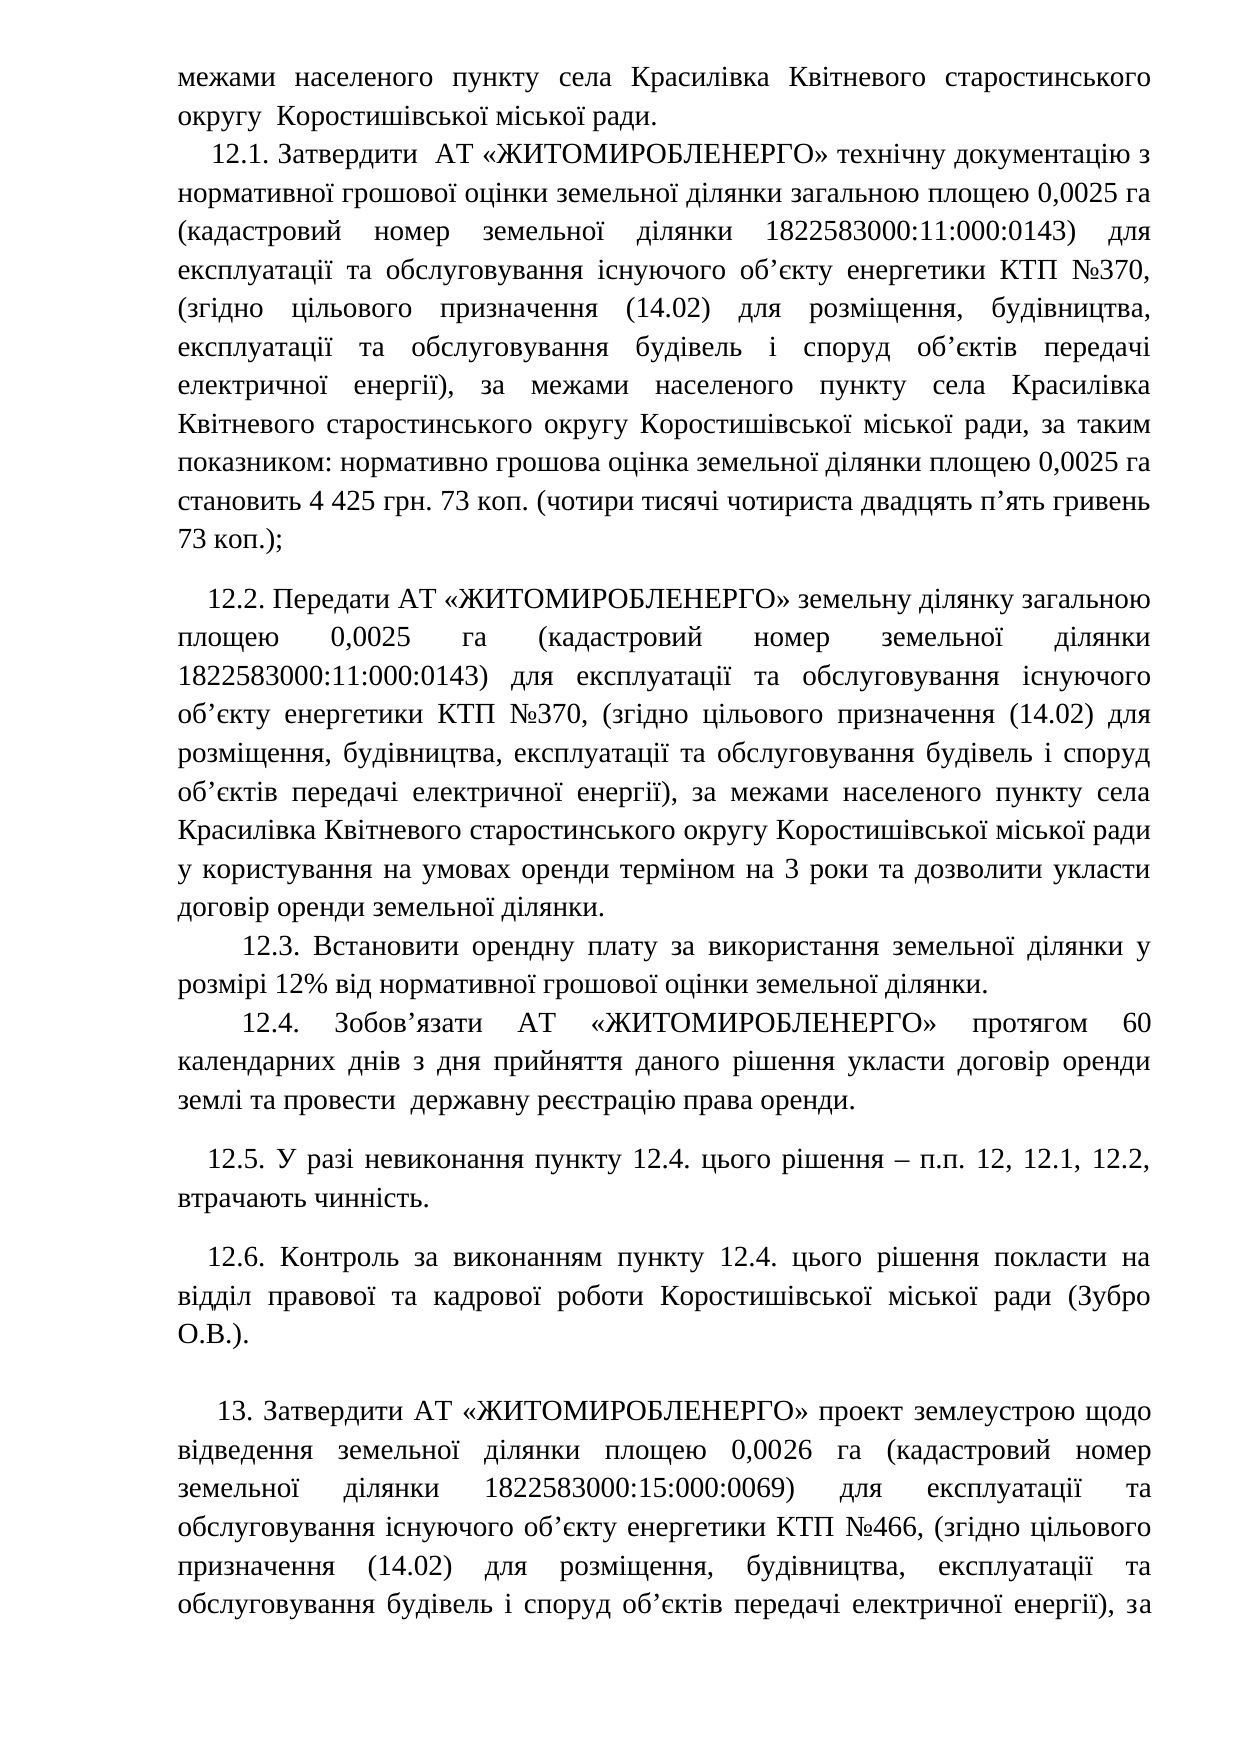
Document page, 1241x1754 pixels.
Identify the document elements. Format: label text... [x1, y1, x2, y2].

text 12.6. Контроль за виконанням пункту 12.4. цього рішення покласти на відділ правової та кадрової роботи Коростишівської міської ради (Зубро О.В.). [177, 1239, 1152, 1350]
text 12.4. Зобов’язати АТ «ЖИТОМИРОБЛЕНЕРГО» протягом 60 календарних днів з дня прийняття даного рішення укласти договір оренди землі та провести державну реєстрацію права оренди. [177, 1005, 1152, 1116]
text 12.5. У разі невиконання пункту 12.4. цього рішення – п.п. 12, 12.1, 12.2, втрачають чинність. [177, 1141, 1152, 1213]
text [177, 59, 1152, 131]
text 12.2. Передати АТ «ЖИТОМИРОБЛЕНЕРГО» земельну ділянку загальною площею 0,0025 га (кадастровий номер земельної ділянки 1822583000:11:000:0143) для експлуатації та обслуговування існуючого об’єкту енергетики КТП №370, (згідно цільового призначення (14.02) для розміщення, будівництва, експлуатації та обслуговування будівель і споруд об’єктів передачі електричної енергії), за межами населеного пункту села Красилівка Квітневого старостинського округу Коростишівської міської ради у користування на умовах оренди терміном на 3 роки та дозволити укласти договір оренди земельної ділянки. [177, 581, 1152, 923]
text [177, 1393, 1152, 1620]
text 12.1. Затвердити АТ «ЖИТОМИРОБЛЕНЕРГО» технічну документацію з нормативної грошової оцінки земельної ділянки загальною площею 0,0025 га (кадастровий номер земельної ділянки 1822583000:11:000:0143) для експлуатації та обслуговування існуючого об’єкту енергетики КТП №370, (згідно цільового призначення (14.02) для розміщення, будівництва, експлуатації та обслуговування будівель і споруд об’єктів передачі електричної енергії), за межами населеного пункту села Красилівка Квітневого старостинського округу Коростишівської міської ради, за таким показником: нормативно грошова оцінка земельної ділянки площею 0,0025 га становить 4 425 грн. 73 коп. (чотири тисячі чотириста двадцять п’ять гривень 73 коп.); [177, 136, 1152, 555]
text 12.3. Встановити орендну плату за використання земельної ділянки у розмірі 12% від нормативної грошової оцінки земельної ділянки. [177, 928, 1152, 1000]
